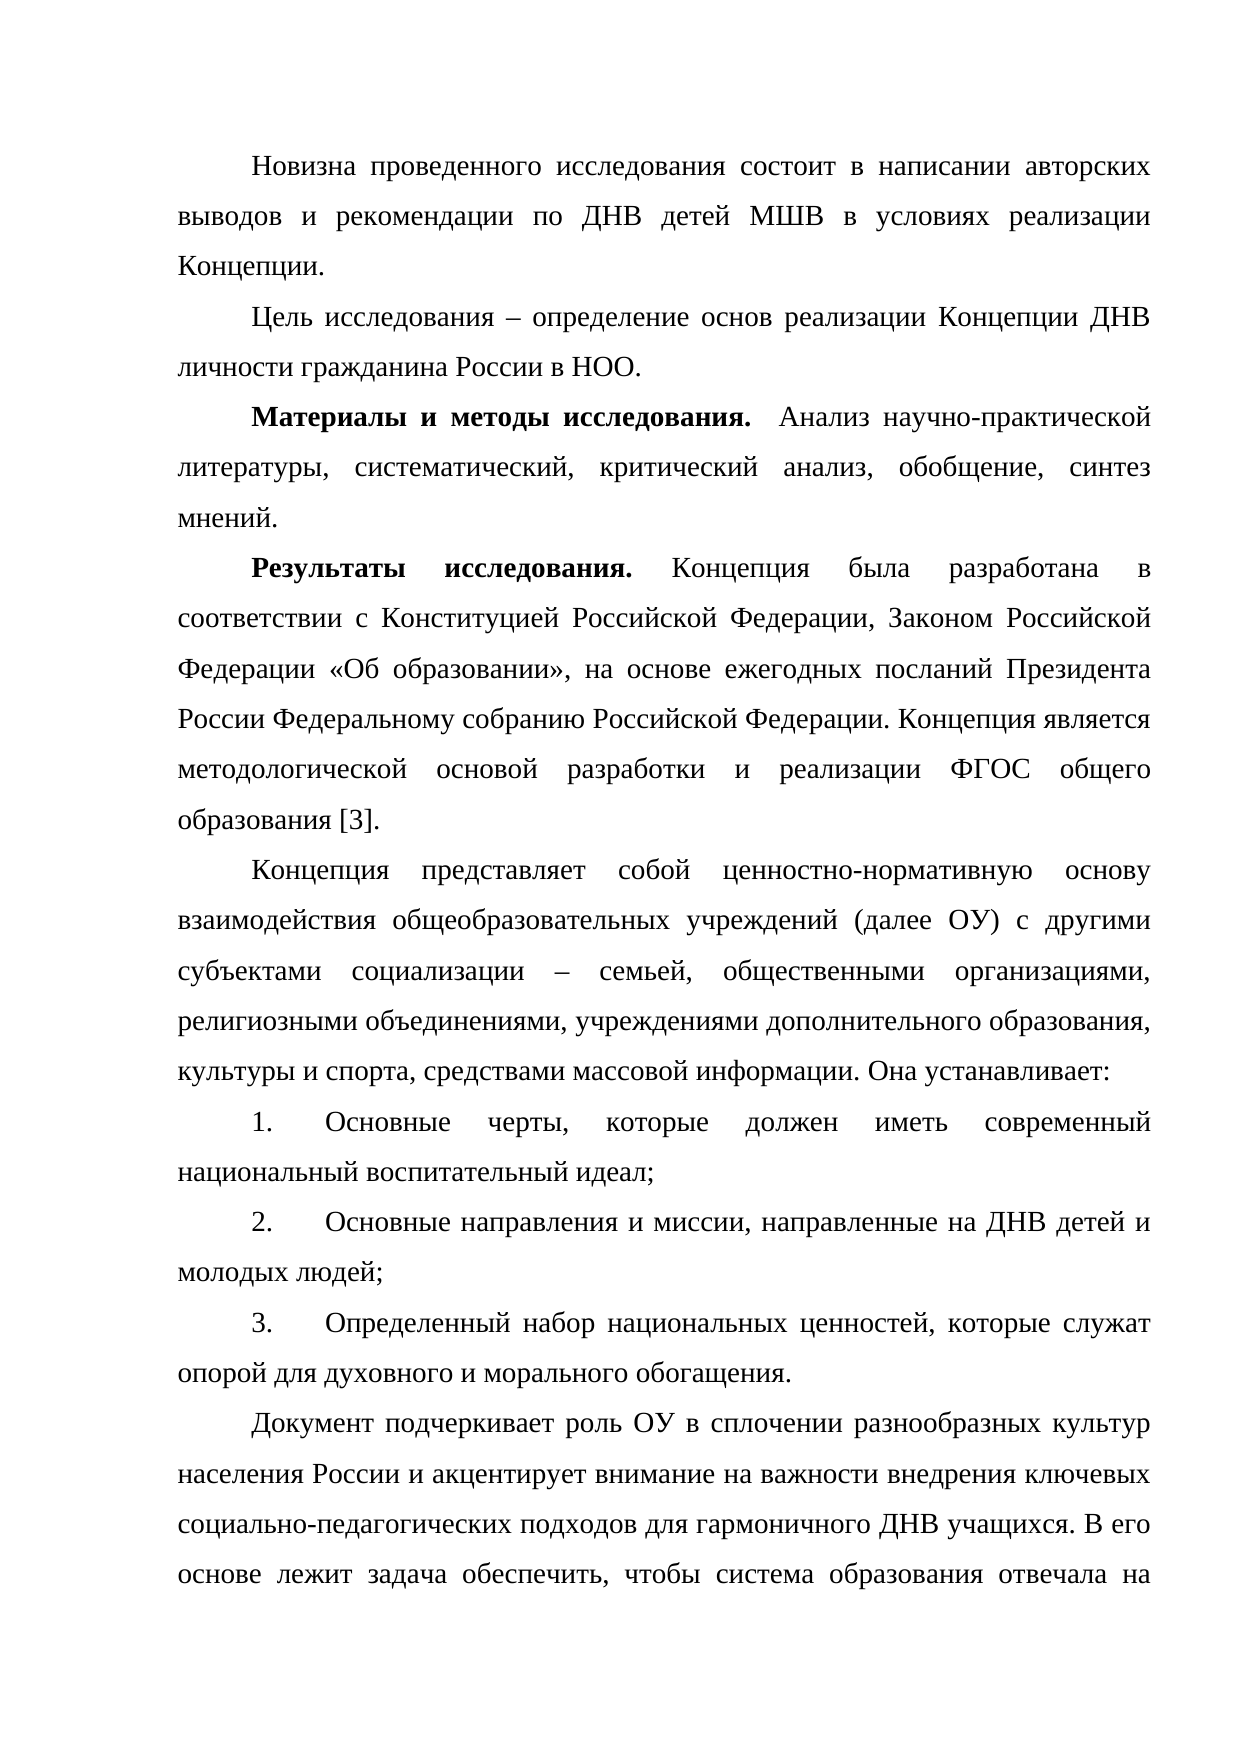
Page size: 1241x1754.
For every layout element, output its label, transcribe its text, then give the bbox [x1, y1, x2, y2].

text Цель исследования – определение основ реализации Концепции ДНВ личности гражданина России в НОО. [177, 299, 1152, 382]
list Основные черты, которые должен иметь современный национальный воспитательный идеал; [177, 1104, 1152, 1187]
text Материалы и методы исследования. Анализ научно-практической литературы, систематический, критический анализ, обобщение, синтез мнений. [177, 399, 1152, 533]
text Концепция представляет собой ценностно-нормативную основу взаимодействия общеобразовательных учреждений (далее ОУ) с другими субъектами социализации – семьей, общественными организациями, религиозными объединениями, учреждениями дополнительного образования, культуры и спорта, средствами массовой информации. Она устанавливает: [177, 852, 1152, 1087]
list Основные направления и миссии, направленные на ДНВ детей и молодых людей; [177, 1204, 1152, 1288]
list Определенный набор национальных ценностей, которые служат опорой для духовного и морального обогащения. [177, 1305, 1152, 1389]
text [177, 1406, 1152, 1590]
text Новизна проведенного исследования состоит в написании авторских выводов и рекомендации по ДНВ детей МШВ в условиях реализации Концепции. [177, 148, 1152, 282]
text Результаты исследования. Концепция была разработана в соответствии с Конституцией Российской Федерации, Законом Российской Федерации «Об образовании», на основе ежегодных посланий Президента России Федеральному собранию Российской Федерации. Концепция является методологической основой разработки и реализации ФГОС общего образования [3]. [177, 550, 1152, 835]
